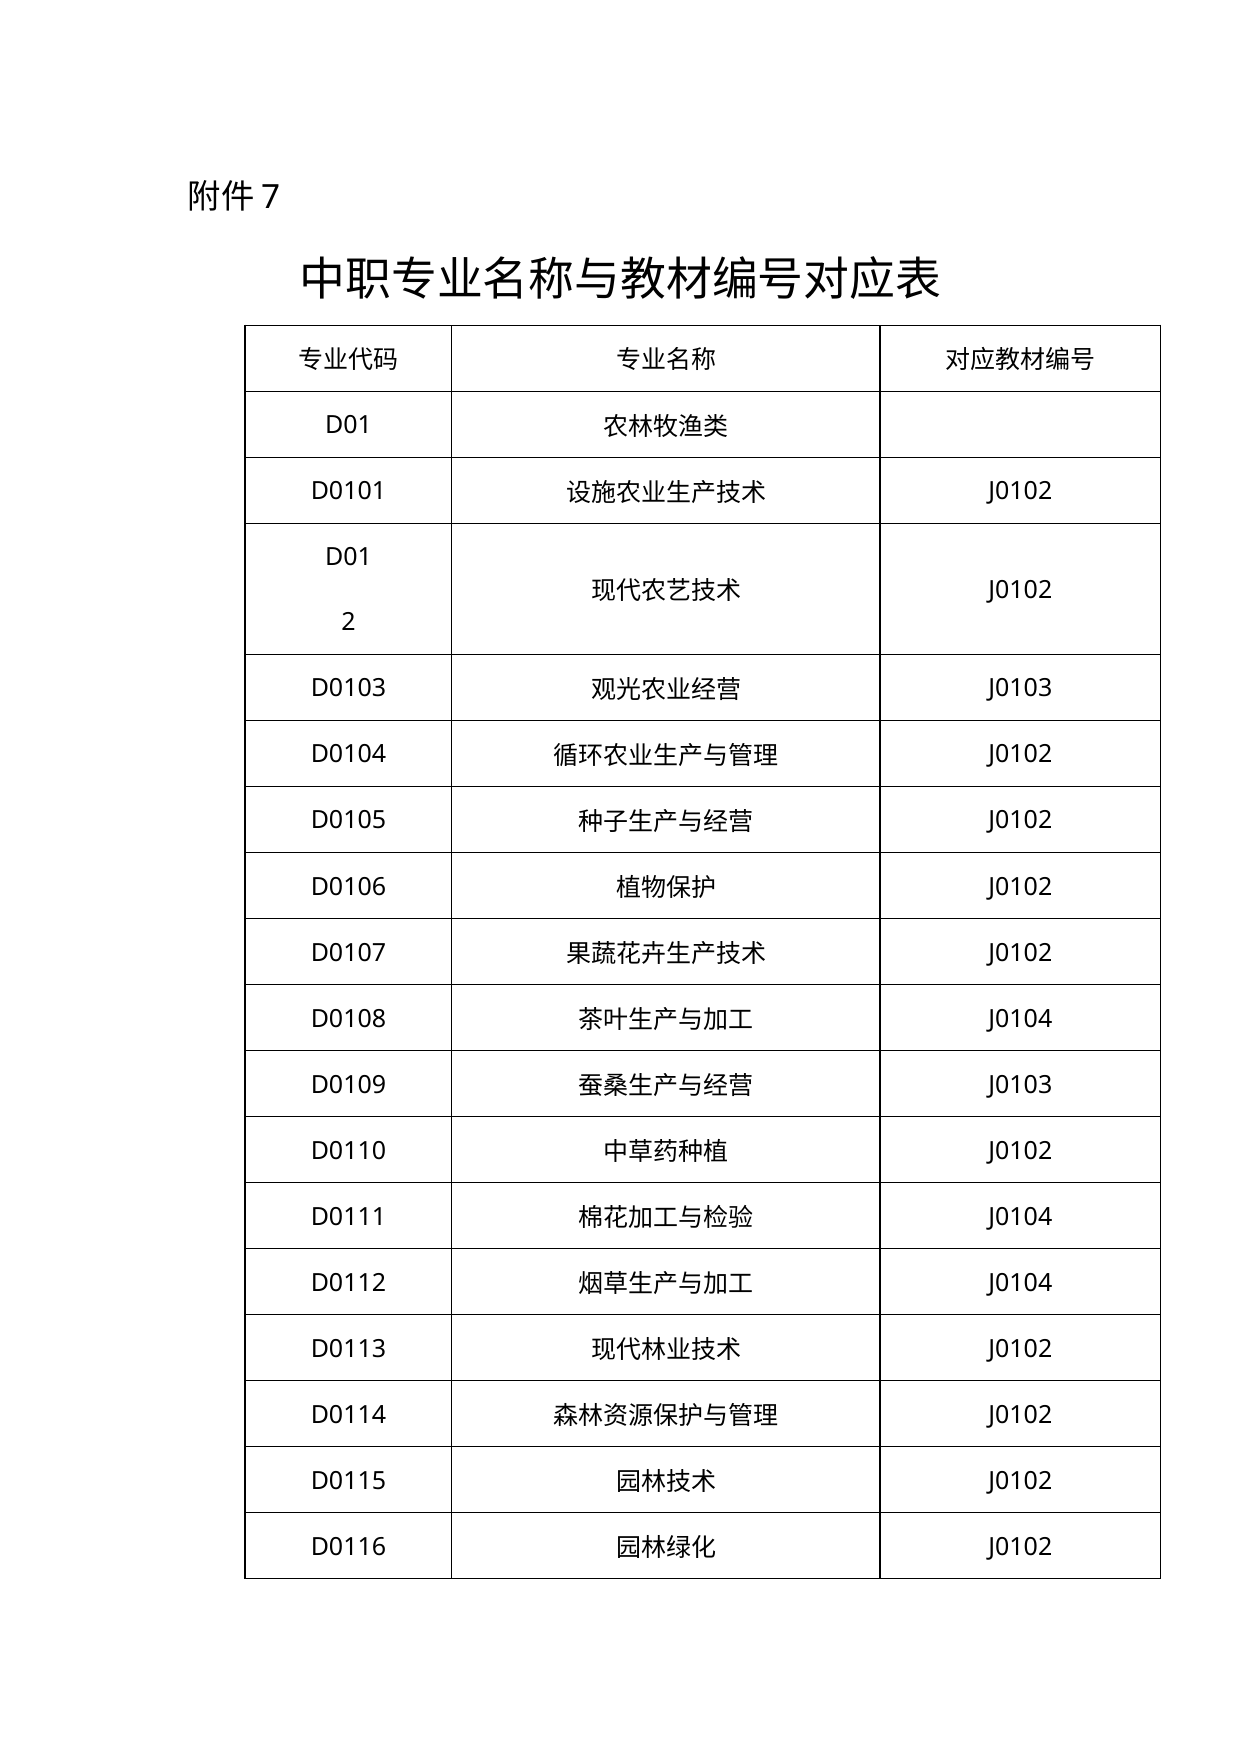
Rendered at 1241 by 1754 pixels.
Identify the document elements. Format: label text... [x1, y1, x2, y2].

table_cell D0112 [246, 1249, 451, 1314]
table_cell 森林资源保护与管理 [452, 1381, 879, 1446]
table_cell 现代农艺技术 [452, 524, 879, 654]
table_cell D0107 [246, 919, 451, 984]
table_cell 棉花加工与检验 [452, 1183, 879, 1248]
table_cell J0104 [881, 985, 1160, 1050]
table_cell 园林技术 [452, 1447, 879, 1512]
table_cell 设施农业生产技术 [452, 458, 879, 523]
table_cell J0104 [881, 1249, 1160, 1314]
table_header 专业名称 [452, 326, 879, 391]
table_cell J0102 [881, 721, 1160, 786]
table_cell J0102 [881, 853, 1160, 918]
table_cell 植物保护 [452, 853, 879, 918]
table_cell J0103 [881, 1051, 1160, 1116]
table_cell J0102 [881, 1447, 1160, 1512]
table_cell 现代林业技术 [452, 1315, 879, 1380]
table_cell D0115 [246, 1447, 451, 1512]
table_cell 茶叶生产与加工 [452, 985, 879, 1050]
text 中职专业名称与教材编号对应表 [187, 227, 1053, 324]
table_cell D0101 [246, 458, 451, 523]
table_cell 观光农业经营 [452, 655, 879, 720]
table_cell J0102 [881, 1513, 1160, 1578]
table_cell J0102 [881, 458, 1160, 523]
table_cell 中草药种植 [452, 1117, 879, 1182]
table_cell 烟草生产与加工 [452, 1249, 879, 1314]
table_cell D0103 [246, 655, 451, 720]
table_cell D0109 [246, 1051, 451, 1116]
table_cell D0110 [246, 1117, 451, 1182]
table_cell D01 2 [246, 524, 451, 654]
table_cell D0116 [246, 1513, 451, 1578]
table_cell J0102 [881, 787, 1160, 852]
table_cell D0106 [246, 853, 451, 918]
table_cell J0103 [881, 655, 1160, 720]
table_cell 循环农业生产与管理 [452, 721, 879, 786]
table_cell J0102 [881, 1381, 1160, 1446]
table_cell D0111 [246, 1183, 451, 1248]
table_cell D0113 [246, 1315, 451, 1380]
table_cell D0104 [246, 721, 451, 786]
table_cell D0108 [246, 985, 451, 1050]
text 附件7 [187, 162, 1053, 227]
table_cell J0102 [881, 919, 1160, 984]
table_cell J0102 [881, 1117, 1160, 1182]
table_cell 园林绿化 [452, 1513, 879, 1578]
table_cell J0102 [881, 1315, 1160, 1380]
table_header 专业代码 [246, 326, 451, 391]
table_cell J0104 [881, 1183, 1160, 1248]
table_cell 种子生产与经营 [452, 787, 879, 852]
table_cell D0114 [246, 1381, 451, 1446]
table_cell [881, 392, 1160, 457]
table_cell D01 [246, 392, 451, 457]
table_cell J0102 [881, 524, 1160, 654]
table_cell 蚕桑生产与经营 [452, 1051, 879, 1116]
table_cell 农林牧渔类 [452, 392, 879, 457]
table_cell D0105 [246, 787, 451, 852]
table_cell 果蔬花卉生产技术 [452, 919, 879, 984]
table_header 对应教材编号 [881, 326, 1160, 391]
